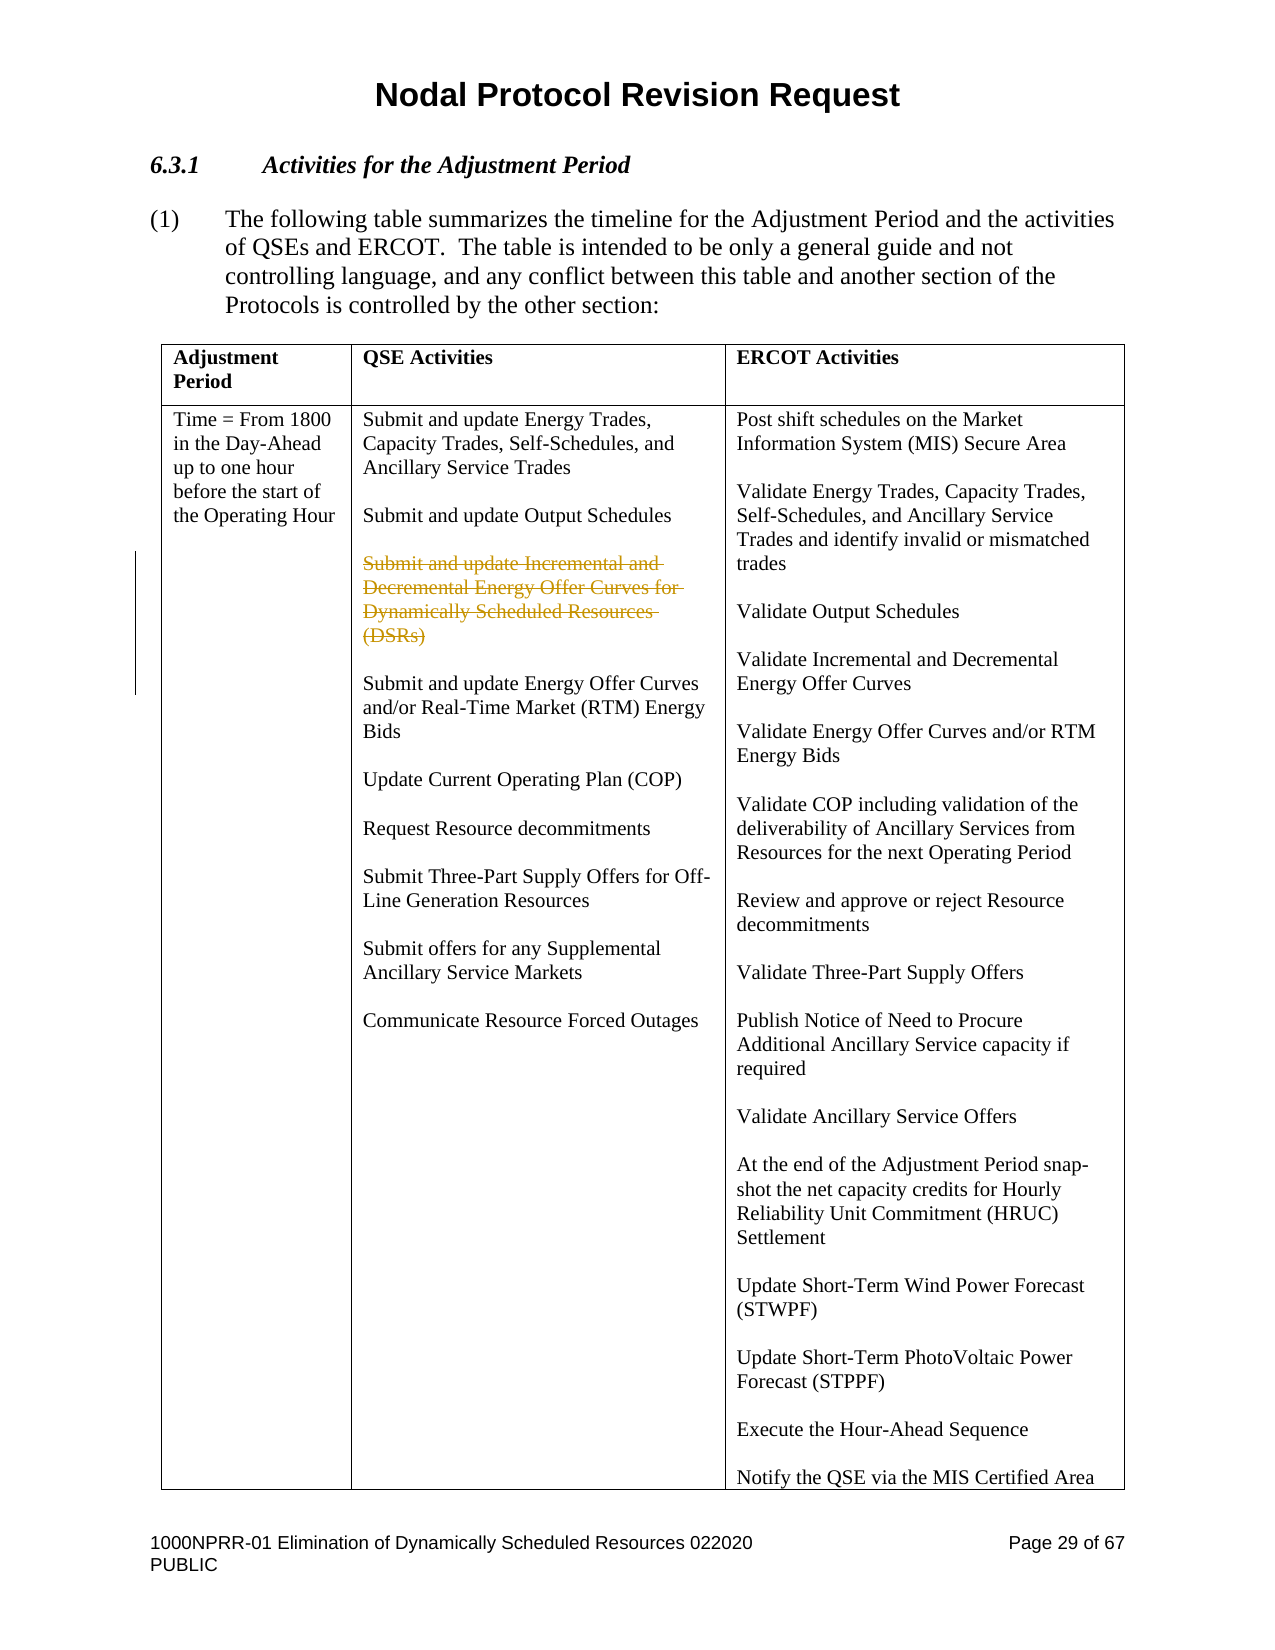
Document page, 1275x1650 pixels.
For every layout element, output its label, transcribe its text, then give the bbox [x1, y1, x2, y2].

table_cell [352, 406, 725, 1489]
text 6.3.1 Activities for the Adjustment Period [150, 150, 1125, 179]
table_header QSE Activities [352, 345, 725, 405]
text (1) The following table summarizes the timeline for the Adjustment Period and the activities of QSEs and ERCOT. The table is intended to be only a general guide and not controlling language, and any conflict between this table and another section of the Protocols is controlled by the other section: [150, 204, 1125, 319]
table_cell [726, 406, 1124, 1489]
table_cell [162, 406, 351, 1489]
table_header Adjustment Period [162, 345, 351, 405]
table_header ERCOT Activities [726, 345, 1124, 405]
